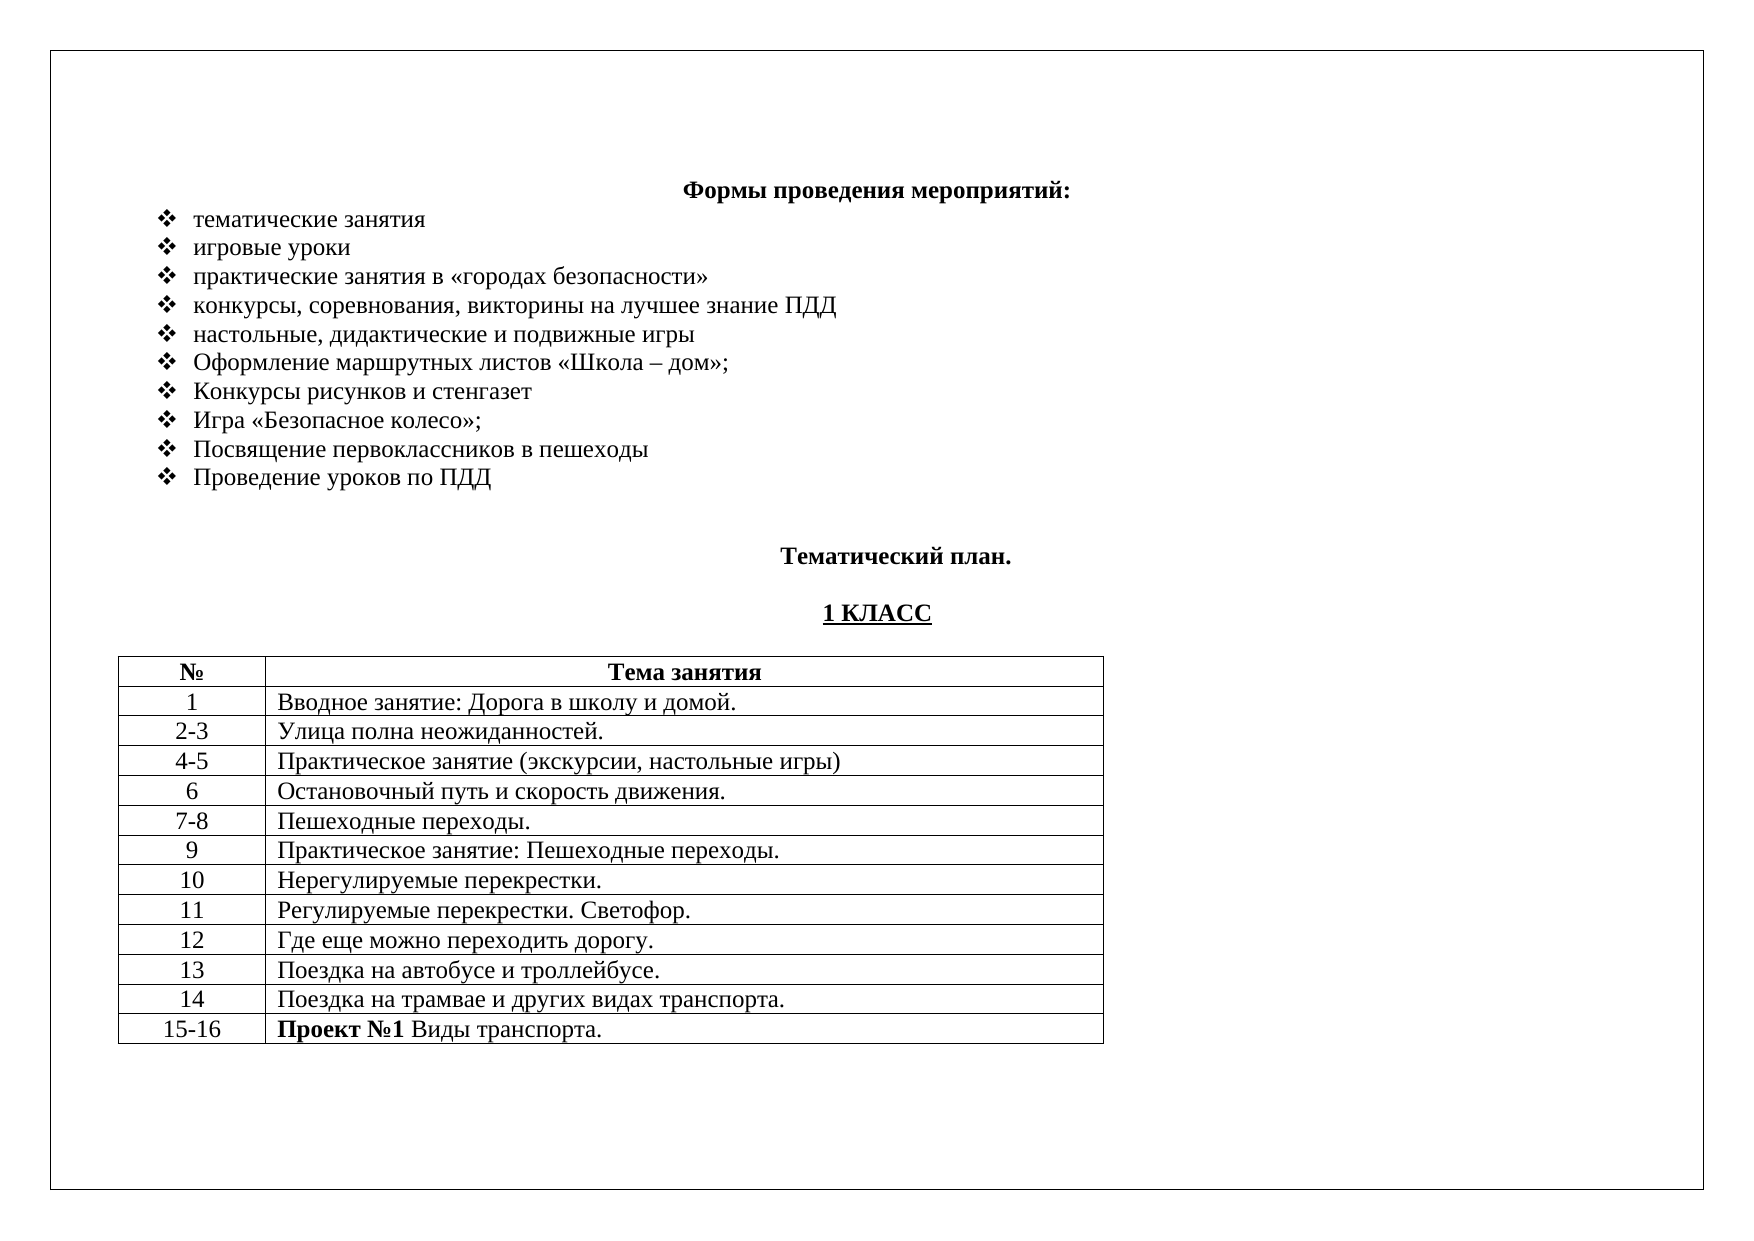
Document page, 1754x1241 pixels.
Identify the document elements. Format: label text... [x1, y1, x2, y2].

table_header № [119, 657, 265, 686]
list Посвящение первоклассников в пешеходы [156, 434, 1636, 462]
table_cell Поездка на трамвае и других видах транспорта. [266, 985, 1103, 1013]
table_cell Улица полна неожиданностей. [266, 716, 1103, 745]
list игровые уроки [156, 232, 1636, 261]
table_cell Поездка на автобусе и троллейбусе. [266, 955, 1103, 983]
list Проведение уроков по ПДД [156, 462, 1636, 491]
table_cell Практическое занятие (экскурсии, настольные игры) [266, 746, 1103, 775]
table_cell 2-3 [119, 716, 265, 745]
table_cell Проект №1 Виды транспорта. [266, 1014, 1103, 1043]
table_cell 7-8 [119, 806, 265, 834]
table_header Тема занятия [266, 657, 1103, 686]
text Тематический план. [156, 541, 1636, 569]
table_cell Нерегулируемые перекрестки. [266, 865, 1103, 894]
text Формы проведения мероприятий: [118, 175, 1636, 204]
table_cell 11 [119, 895, 265, 924]
table_cell Пешеходные переходы. [266, 806, 1103, 834]
table_cell 14 [119, 985, 265, 1013]
table_cell 9 [119, 836, 265, 864]
list настольные, дидактические и подвижные игры [156, 319, 1636, 347]
table_cell Остановочный путь и скорость движения. [266, 776, 1103, 805]
table_cell 4-5 [119, 746, 265, 775]
table_cell Где еще можно переходить дорогу. [266, 925, 1103, 954]
table_cell Практическое занятие: Пешеходные переходы. [266, 836, 1103, 864]
list Игра «Безопасное колесо»; [156, 405, 1636, 434]
list конкурсы, соревнования, викторины на лучшее знание ПДД [156, 290, 1636, 319]
list Оформление маршрутных листов «Школа – дом»; [156, 347, 1636, 376]
table_cell 12 [119, 925, 265, 954]
table_cell Вводное занятие: Дорога в школу и домой. [266, 687, 1103, 715]
list Конкурсы рисунков и стенгазет [156, 376, 1636, 405]
table_cell 1 [119, 687, 265, 715]
table_cell 10 [119, 865, 265, 894]
list практические занятия в «городах безопасности» [156, 261, 1636, 290]
list тематические занятия [156, 204, 1636, 232]
table_cell Регулируемые перекрестки. Светофор. [266, 895, 1103, 924]
table_cell 13 [119, 955, 265, 983]
table_cell 6 [119, 776, 265, 805]
text 1 КЛАСС [118, 598, 1636, 627]
table_cell 15-16 [119, 1014, 265, 1043]
